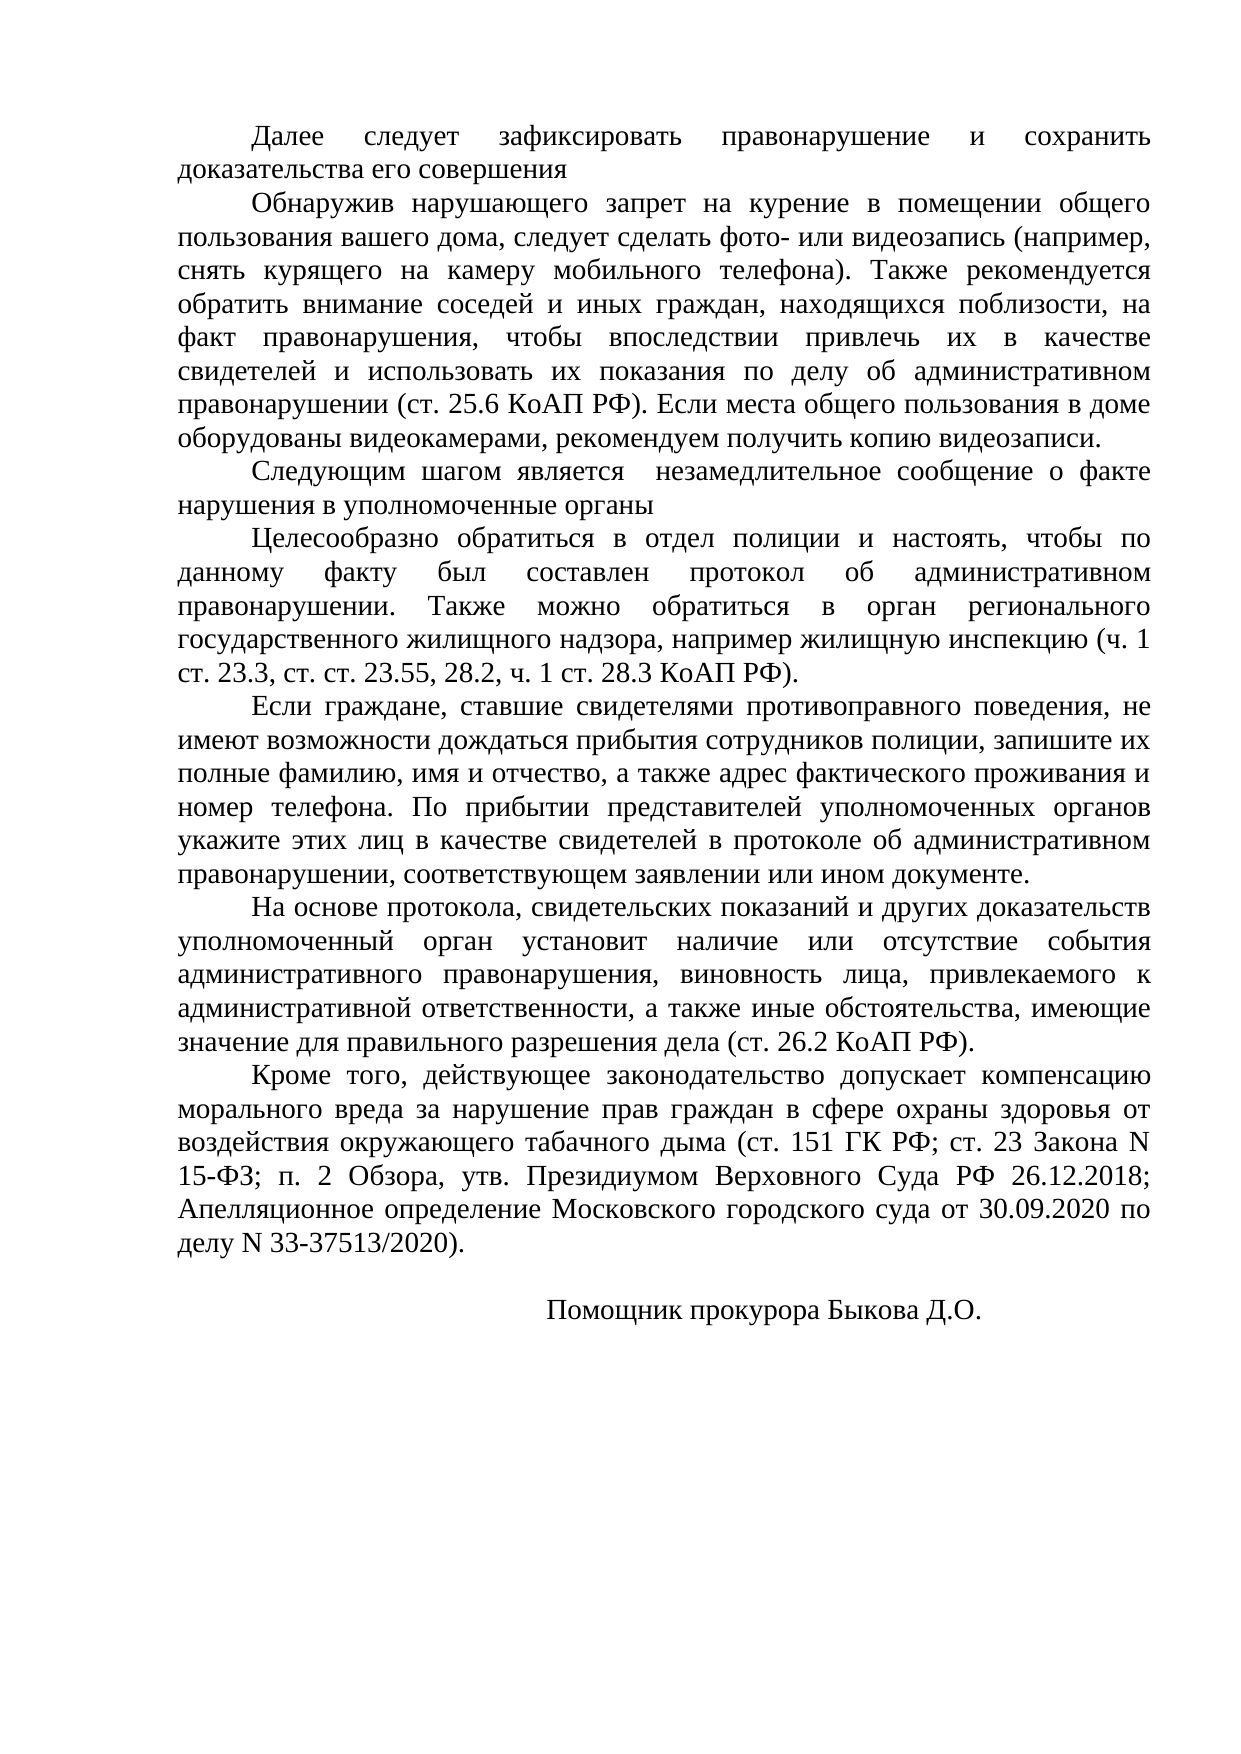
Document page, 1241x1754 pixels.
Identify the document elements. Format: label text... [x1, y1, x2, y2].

text Далее следует зафиксировать правонарушение и сохранить доказательства его совершения [177, 118, 1152, 185]
text Обнаружив нарушающего запрет на курение в помещении общего пользования вашего дома, следует сделать фото- или видеозапись (например, снять курящего на камеру мобильного телефона). Также рекомендуется обратить внимание соседей и иных граждан, находящихся поблизости, на факт правонарушения, чтобы впоследствии привлечь их в качестве свидетелей и использовать их показания по делу об административном правонарушении (ст. 25.6 КоАП РФ). Если места общего пользования в доме оборудованы видеокамерами, рекомендуем получить копию видеозаписи. [177, 185, 1152, 453]
text Целесообразно обратиться в отдел полиции и настоять, чтобы по данному факту был составлен протокол об административном правонарушении. Также можно обратиться в орган регионального государственного жилищного надзора, например жилищную инспекцию (ч. 1 ст. 23.3, ст. ст. 23.55, 28.2, ч. 1 ст. 28.3 КоАП РФ). [177, 521, 1152, 688]
text Следующим шагом является незамедлительное сообщение о факте нарушения в уполномоченные органы [177, 453, 1152, 521]
text Помощник прокурора Быкова Д.О. [177, 1292, 1152, 1326]
text Кроме того, действующее законодательство допускает компенсацию морального вреда за нарушение прав граждан в сфере охраны здоровья от воздействия окружающего табачного дыма (ст. 151 ГК РФ; ст. 23 Закона N 15-ФЗ; п. 2 Обзора, утв. Президиумом Верховного Суда РФ 26.12.2018; Апелляционное определение Московского городского суда от 30.09.2020 по делу N 33-37513/2020). [177, 1057, 1152, 1258]
text Если граждане, ставшие свидетелями противоправного поведения, не имеют возможности дождаться прибытия сотрудников полиции, запишите их полные фамилию, имя и отчество, а также адрес фактического проживания и номер телефона. По прибытии представителей уполномоченных органов укажите этих лиц в качестве свидетелей в протоколе об административном правонарушении, соответствующем заявлении или ином документе. [177, 688, 1152, 889]
text На основе протокола, свидетельских показаний и других доказательств уполномоченный орган установит наличие или отсутствие события административного правонарушения, виновность лица, привлекаемого к административной ответственности, а также иные обстоятельства, имеющие значение для правильного разрешения дела (ст. 26.2 КоАП РФ). [177, 889, 1152, 1057]
